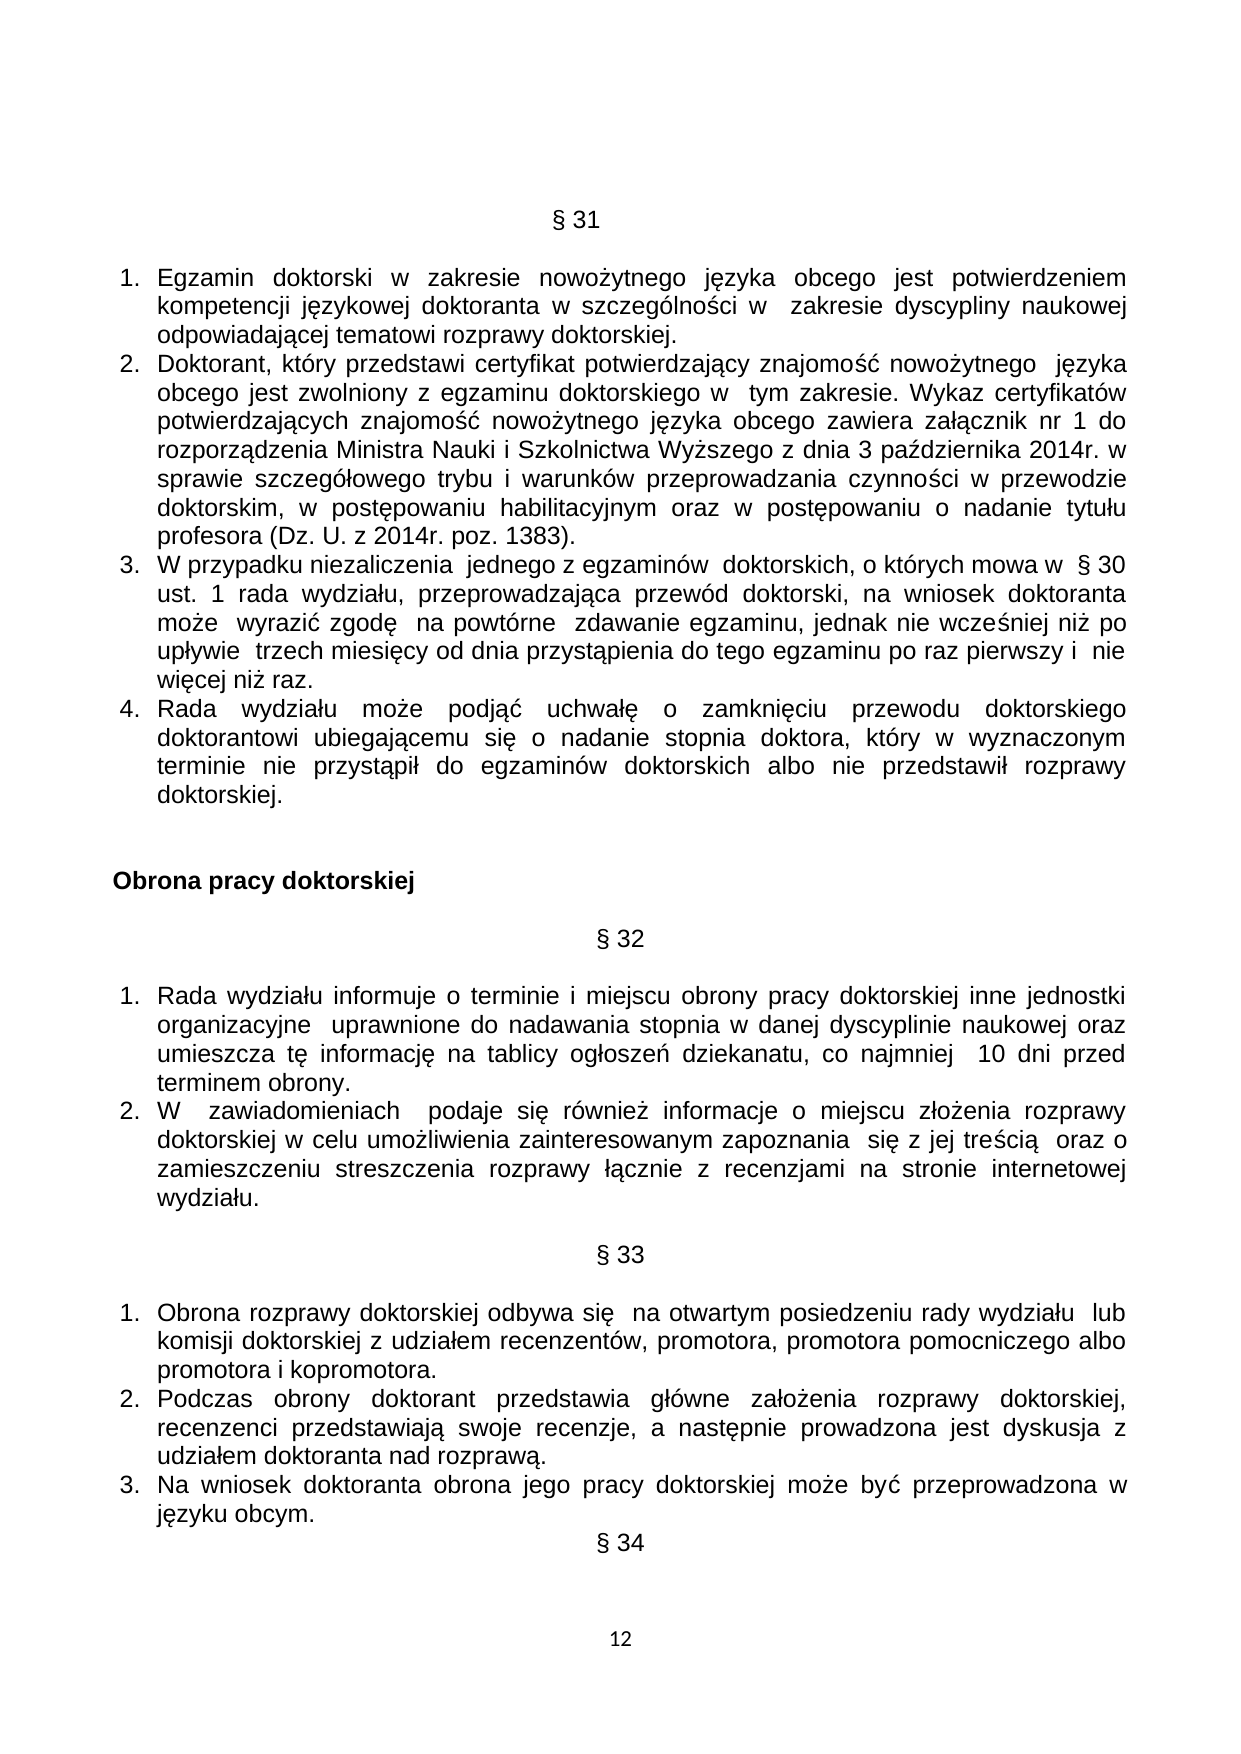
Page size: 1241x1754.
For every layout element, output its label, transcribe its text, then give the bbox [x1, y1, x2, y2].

list Rada wydziału informuje o terminie i miejscu obrony pracy doktorskiej inne jednostki organizacyjne uprawnione do nadawania stopnia w danej dyscyplinie naukowej oraz umieszcza tę informację na tablicy ogłoszeń dziekanatu, co najmniej 10 dni przed terminem obrony. [119, 981, 1128, 1096]
list Doktorant, który przedstawi certyfikat potwierdzający znajomość nowożytnego języka obcego jest zwolniony z egzaminu doktorskiego w tym zakresie. Wykaz certyfikatów potwierdzających znajomość nowożytnego języka obcego zawiera załącznik nr 1 do rozporządzenia Ministra Nauki i Szkolnictwa Wyższego z dnia 3 października 2014r. w sprawie szczegółowego trybu i warunków przeprowadzania czynności w przewodzie doktorskim, w postępowaniu habilitacyjnym oraz w postępowaniu o nadanie tytułu profesora (Dz. U. z 2014r. poz. 1383). [119, 349, 1128, 550]
text § 34 [112, 1528, 1128, 1556]
text § 33 [112, 1240, 1128, 1269]
list Obrona rozprawy doktorskiej odbywa się na otwartym posiedzeniu rady wydziału lub komisji doktorskiej z udziałem recenzentów, promotora, promotora pomocniczego albo promotora i kopromotora. [119, 1298, 1128, 1384]
list Egzamin doktorski w zakresie nowożytnego języka obcego jest potwierdzeniem kompetencji językowej doktoranta w szczególności w zakresie dyscypliny naukowej odpowiadającej tematowi rozprawy doktorskiej. [119, 263, 1128, 349]
list Podczas obrony doktorant przedstawia główne założenia rozprawy doktorskiej, recenzenci przedstawiają swoje recenzje, a następnie prowadzona jest dyskusja z udziałem doktoranta nad rozprawą. [119, 1384, 1128, 1470]
list W zawiadomieniach podaje się również informacje o miejscu złożenia rozprawy doktorskiej w celu umożliwienia zainteresowanym zapoznania się z jej treścią oraz o zamieszczeniu streszczenia rozprawy łącznie z recenzjami na stronie internetowej wydziału. [119, 1096, 1128, 1211]
list W przypadku niezaliczenia jednego z egzaminów doktorskich, o których mowa w § 30 ust. 1 rada wydziału, przeprowadzająca przewód doktorski, na wniosek doktoranta może wyrazić zgodę na powtórne zdawanie egzaminu, jednak nie wcześniej niż po upływie trzech miesięcy od dnia przystąpienia do tego egzaminu po raz pierwszy i nie więcej niż raz. [119, 550, 1128, 694]
text § 32 [112, 924, 1128, 953]
list § 31 [119, 205, 1128, 234]
text Obrona pracy doktorskiej [112, 866, 1128, 895]
list Na wniosek doktoranta obrona jego pracy doktorskiej może być przeprowadzona w języku obcym. [119, 1470, 1128, 1528]
list Rada wydziału może podjąć uchwałę o zamknięciu przewodu doktorskiego doktorantowi ubiegającemu się o nadanie stopnia doktora, który w wyznaczonym terminie nie przystąpił do egzaminów doktorskich albo nie przedstawił rozprawy doktorskiej. [119, 694, 1128, 809]
